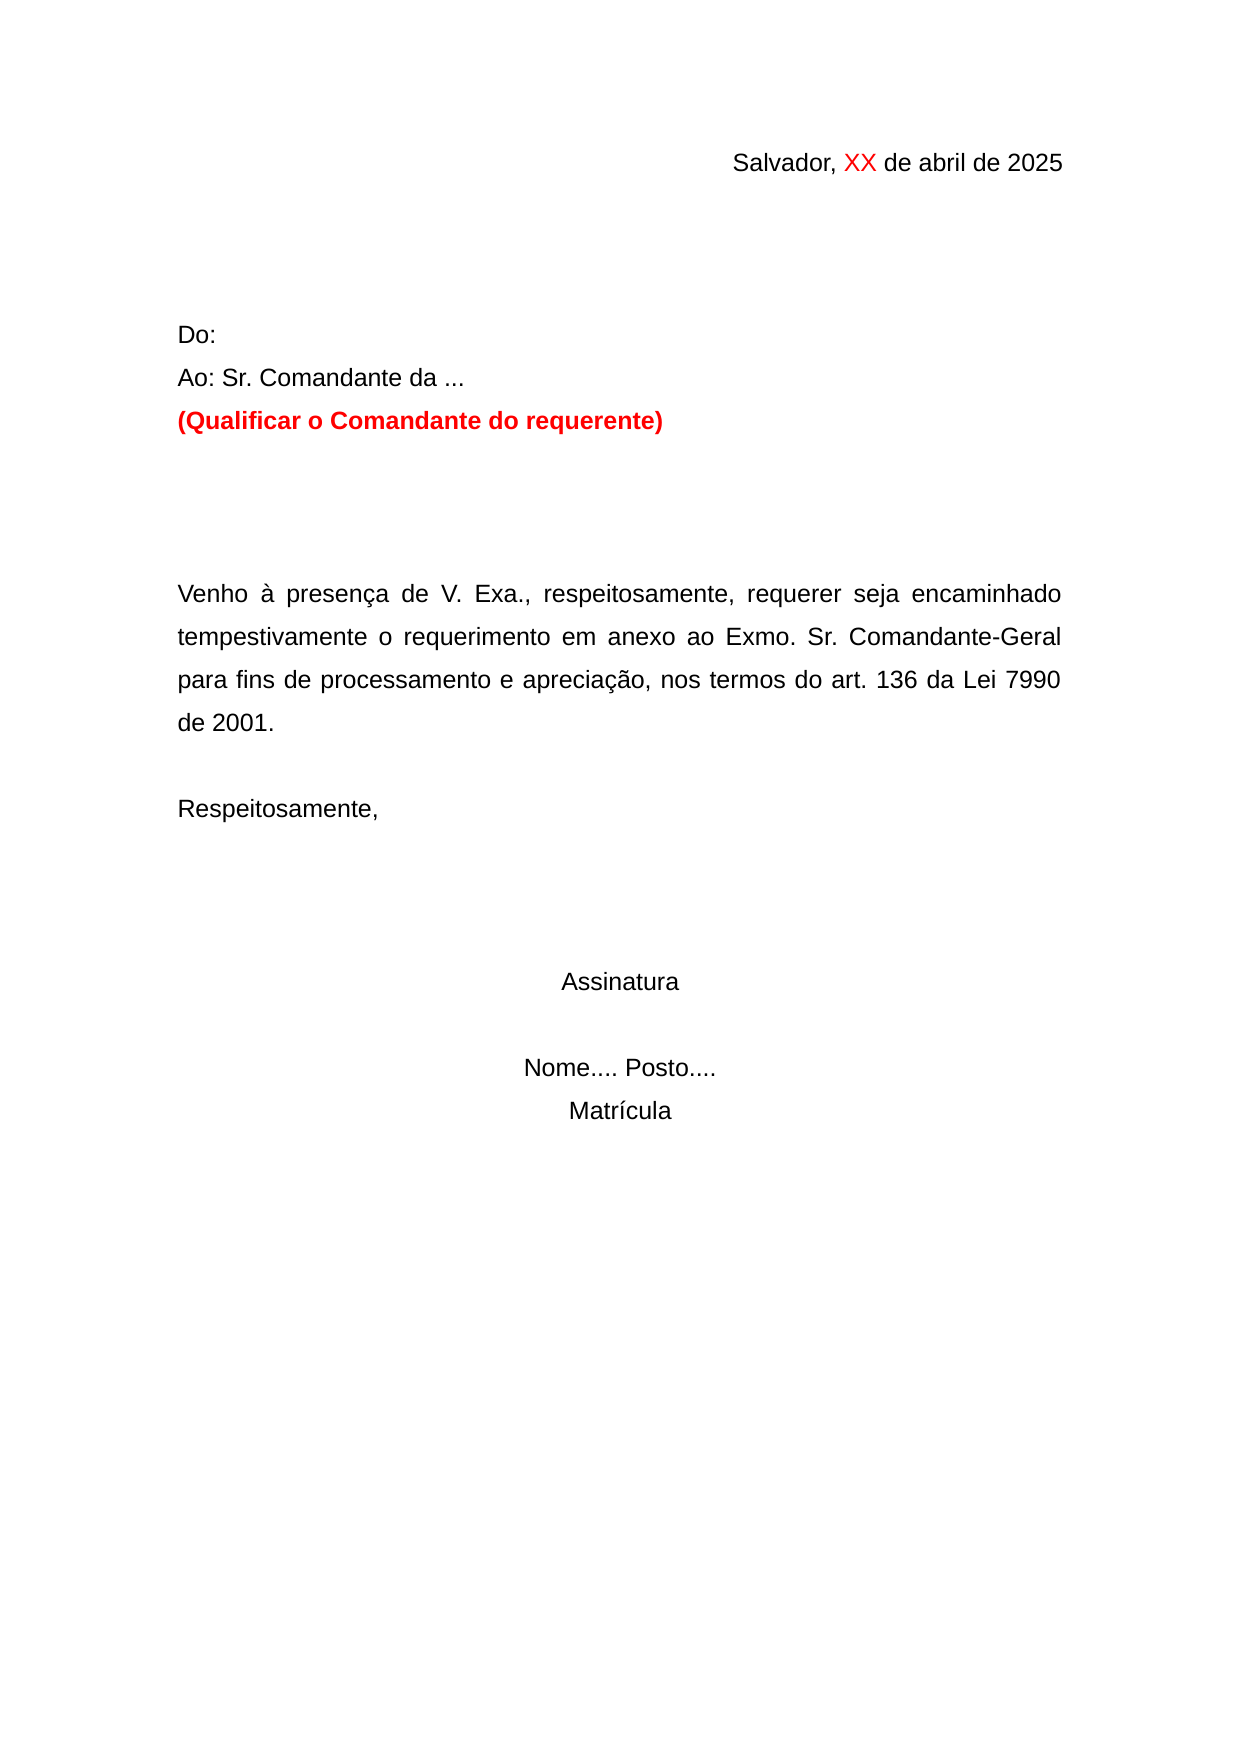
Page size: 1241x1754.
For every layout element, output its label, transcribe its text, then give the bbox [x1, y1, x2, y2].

text Respeitosamente, [177, 794, 1063, 823]
text (Qualificar o Comandante do requerente) [177, 406, 1063, 435]
text Matrícula [177, 1096, 1063, 1125]
text Venho à presença de V. Exa., respeitosamente, requerer seja encaminhado tempestivamente o requerimento em anexo ao Exmo. Sr. Comandante-Geral para fins de processamento e apreciação, nos termos do art. 136 da Lei 7990 de 2001. [177, 579, 1063, 737]
text Nome.... Posto.... [177, 1053, 1063, 1082]
text Do: [177, 320, 1063, 349]
text Salvador, XX de abril de 2025 [177, 148, 1063, 176]
text Ao: Sr. Comandante da ... [177, 363, 1063, 392]
text Assinatura [177, 967, 1063, 996]
